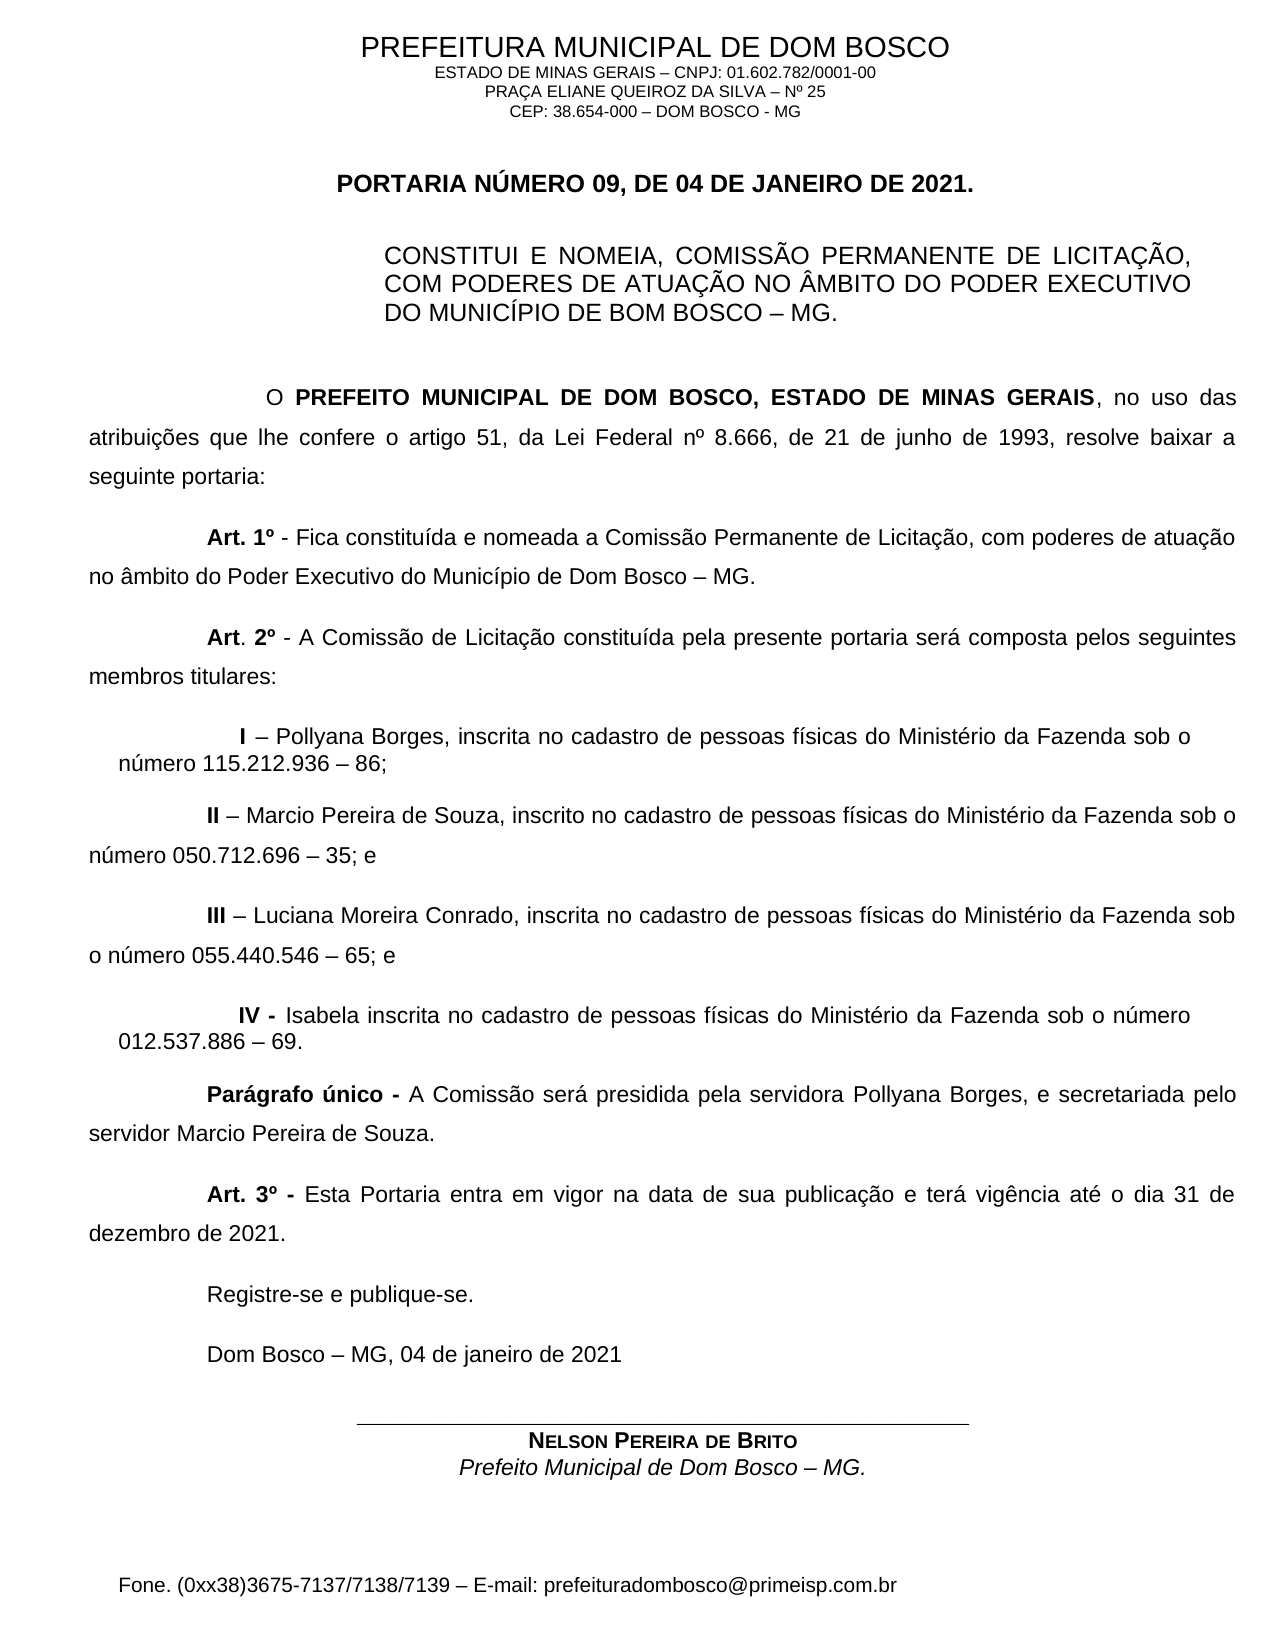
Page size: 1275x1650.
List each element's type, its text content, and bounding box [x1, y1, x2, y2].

text Art. 3º - Esta Portaria entra em vigor na data de sua publicação e terá vigência até o dia 31 de dezembro de 2021. [88, 1181, 1237, 1247]
text I – Pollyana Borges, inscrita no cadastro de pessoas físicas do Ministério da Fazenda sob o número 115.212.936 – 86; [118, 723, 1192, 776]
text ________________________________________________ [88, 1401, 1237, 1427]
text II – Marcio Pereira de Souza, inscrito no cadastro de pessoas físicas do Ministério da Fazenda sob o número 050.712.696 – 35; e [88, 802, 1237, 868]
text Prefeito Municipal de Dom Bosco – MG. [88, 1454, 1237, 1480]
text Registre-se e publique-se. [88, 1281, 1237, 1307]
text Parágrafo único - A Comissão será presidida pela servidora Pollyana Borges, e secretariada pelo servidor Marcio Pereira de Souza. [88, 1081, 1237, 1147]
text CONSTITUI E NOMEIA, COMISSÃO PERMANENTE DE LICITAÇÃO, COM PODERES DE ATUAÇÃO NO ÂMBITO DO PODER EXECUTIVO DO MUNICÍPIO DE BOM BOSCO – MG. [384, 241, 1192, 327]
text Art. 1º - Fica constituída e nomeada a Comissão Permanente de Licitação, com poderes de atuação no âmbito do Poder Executivo do Município de Dom Bosco – MG. [88, 524, 1237, 589]
text Dom Bosco – MG, 04 de janeiro de 2021 [88, 1341, 1237, 1367]
text IV - Isabela inscrita no cadastro de pessoas físicas do Ministério da Fazenda sob o número 012.537.886 – 69. [118, 1002, 1192, 1054]
text III – Luciana Moreira Conrado, inscrita no cadastro de pessoas físicas do Ministério da Fazenda sob o número 055.440.546 – 65; e [88, 902, 1237, 968]
text PORTARIA NÚMERO 09, DE 04 DE JANEIRO DE 2021. [118, 169, 1192, 197]
text Nelson Pereira de Brito [88, 1427, 1237, 1454]
text Art. 2º - A Comissão de Licitação constituída pela presente portaria será composta pelos seguintes membros titulares: [88, 623, 1237, 689]
text O PREFEITO MUNICIPAL DE DOM BOSCO, ESTADO DE MINAS GERAIS, no uso das atribuições que lhe confere o artigo 51, da Lei Federal nº 8.666, de 21 de junho de 1993, resolve baixar a seguinte portaria: [88, 384, 1237, 490]
